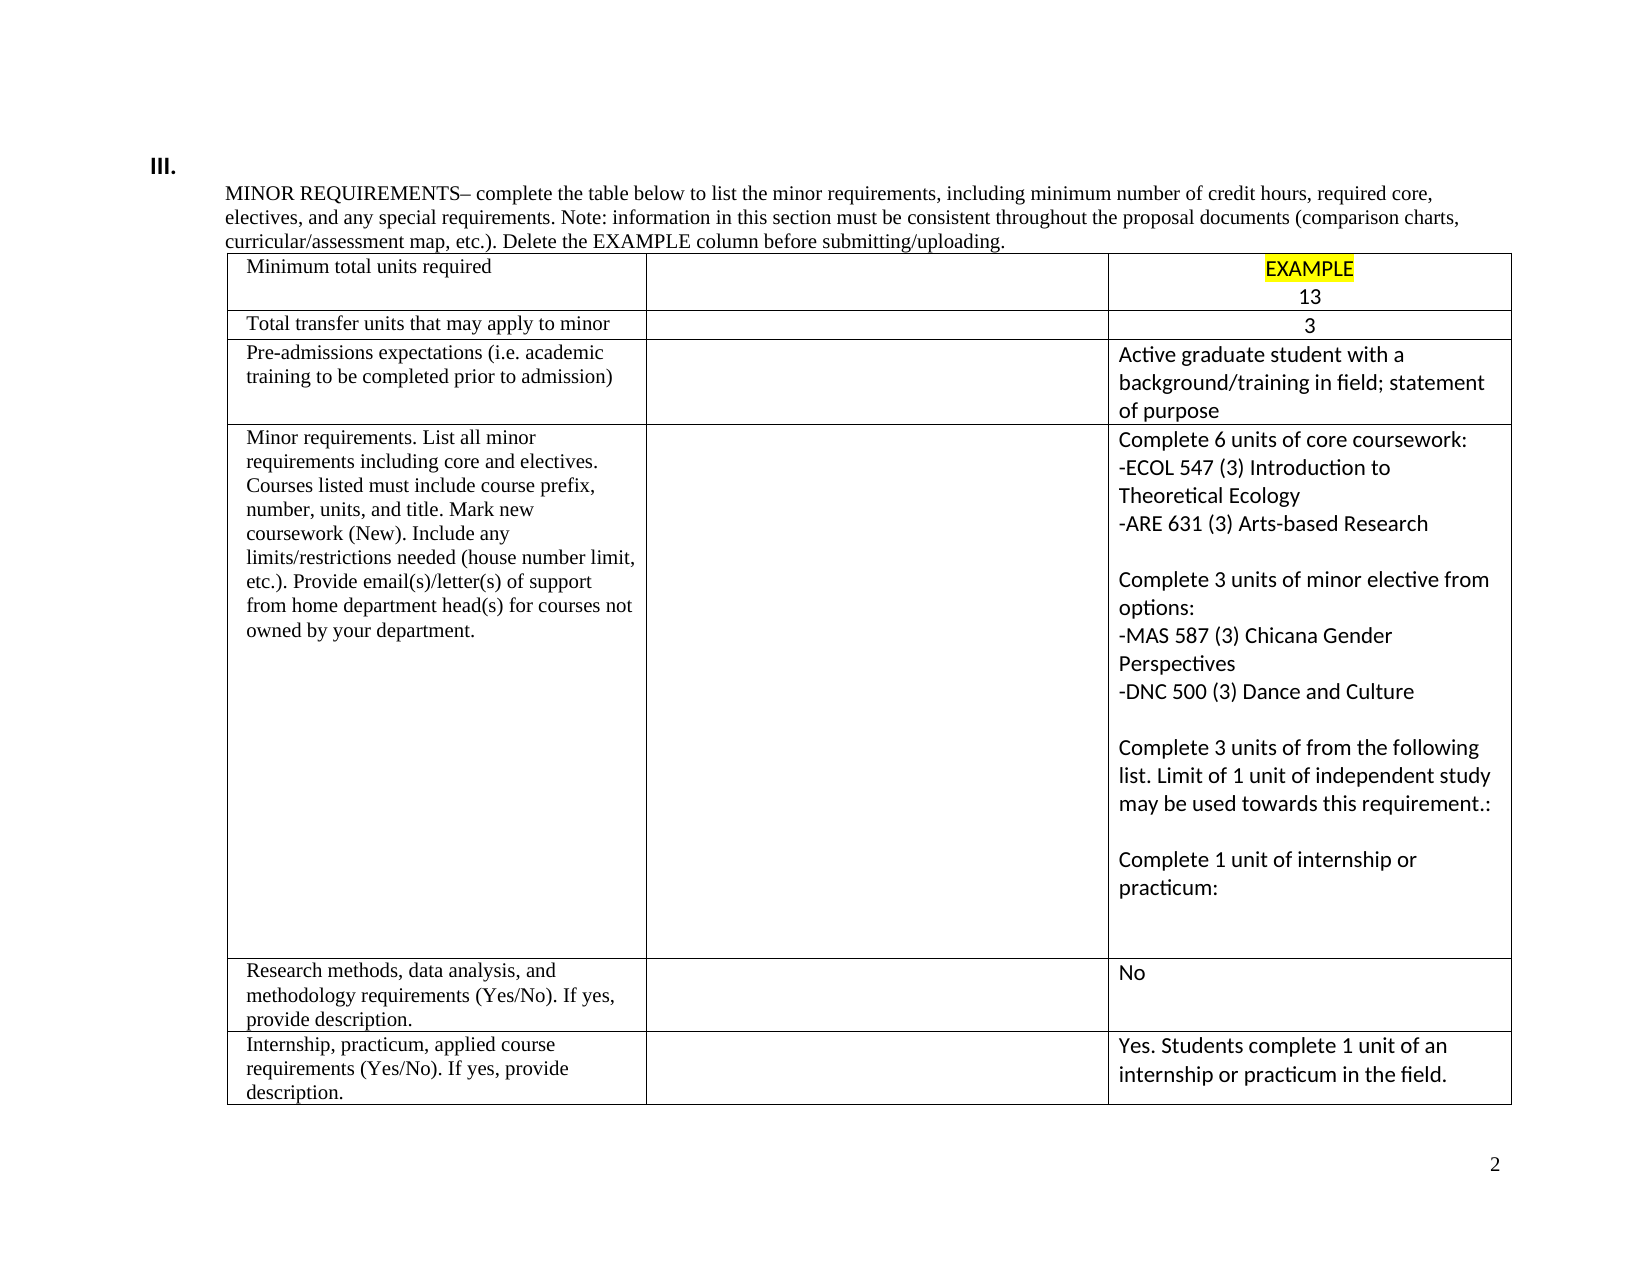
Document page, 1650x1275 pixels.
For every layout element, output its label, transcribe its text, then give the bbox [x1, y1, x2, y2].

table_cell [647, 1032, 1108, 1104]
table_cell [647, 311, 1108, 339]
table_cell [228, 340, 646, 424]
table_cell [647, 959, 1108, 1031]
table_cell Active graduate student with a background/training in field; statement of purpose [1109, 340, 1511, 424]
table_cell 3 [1109, 311, 1511, 339]
table_cell [228, 311, 646, 339]
table_cell Yes. Students complete 1 unit of an internship or practicum in the field. [1109, 1032, 1511, 1104]
table_cell [647, 340, 1108, 424]
table_cell [647, 425, 1108, 957]
table_cell Complete 6 units of core coursework: -ECOL 547 (3) Introduction to Theoretical Ecology -ARE 631 (3) Arts-based Research Complete 3 units of minor elective from options: -MAS 587 (3) Chicana Gender Perspectives -DNC 500 (3) Dance and Culture Complete 3 units of from the following list. Limit of 1 unit of independent study may be used towards this requirement.: Complete 1 unit of internship or practicum: [1109, 425, 1511, 957]
table_cell [228, 425, 646, 957]
table_header [647, 254, 1108, 310]
table_cell [228, 959, 646, 1031]
table_cell No [1109, 959, 1511, 1031]
table_cell [228, 1032, 646, 1104]
table_header EXAMPLE 13 [1109, 254, 1511, 310]
table_header [228, 254, 646, 310]
